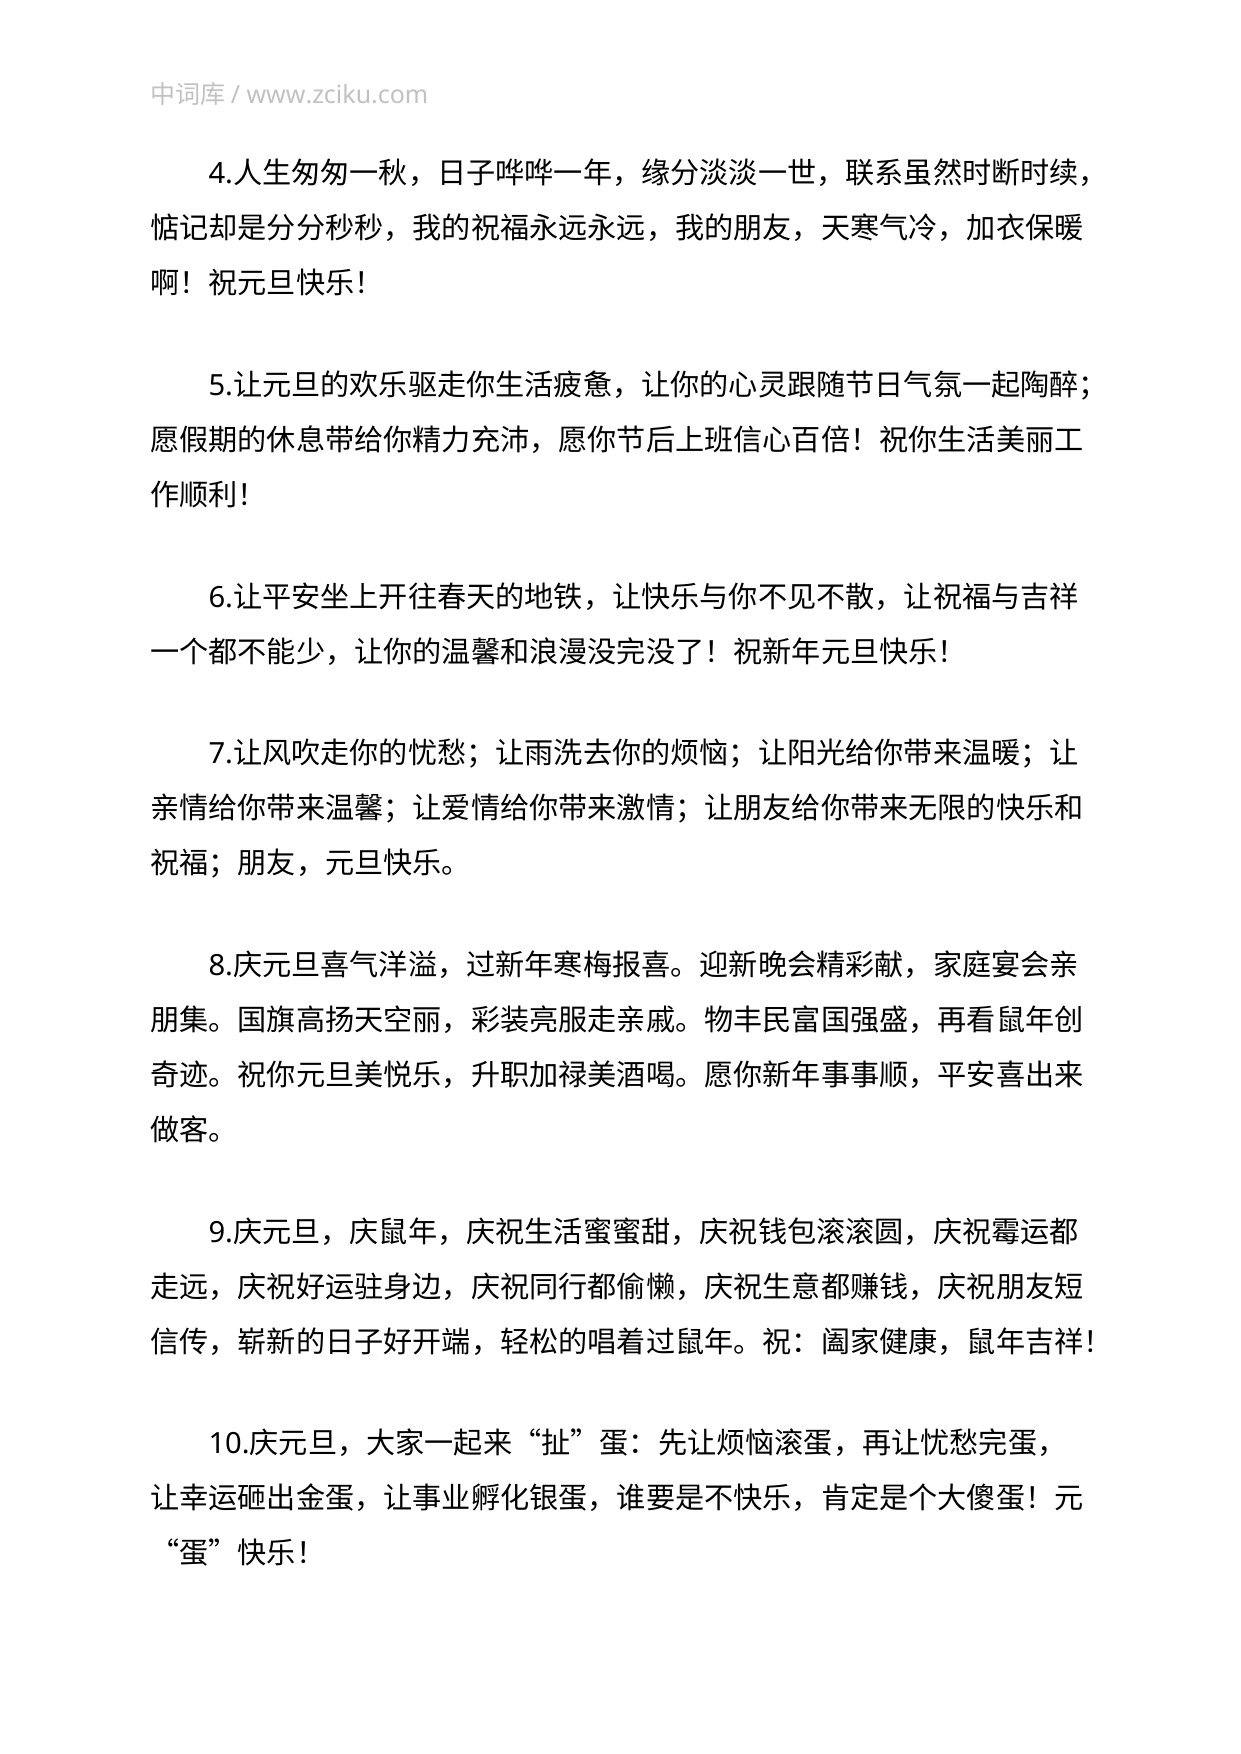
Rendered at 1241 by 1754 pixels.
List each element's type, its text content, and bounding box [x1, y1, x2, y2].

text 6.让平安坐上开往春天的地铁，让快乐与你不见不散，让祝福与吉祥一个都不能少，让你的温馨和浪漫没完没了！祝新年元旦快乐！ [150, 573, 1090, 671]
text 7.让风吹走你的忧愁；让雨洗去你的烦恼；让阳光给你带来温暖；让亲情给你带来温馨；让爱情给你带来激情；让朋友给你带来无限的快乐和祝福；朋友，元旦快乐。 [150, 730, 1090, 882]
text 4.人生匆匆一秋，日子哗哗一年，缘分淡淡一世，联系虽然时断时续，惦记却是分分秒秒，我的祝福永远永远，我的朋友，天寒气冷，加衣保暖啊！祝元旦快乐！ [150, 150, 1090, 302]
text 9.庆元旦，庆鼠年，庆祝生活蜜蜜甜，庆祝钱包滚滚圆，庆祝霉运都走远，庆祝好运驻身边，庆祝同行都偷懒，庆祝生意都赚钱，庆祝朋友短信传，崭新的日子好开端，轻松的唱着过鼠年。祝：阖家健康，鼠年吉祥！ [150, 1208, 1090, 1361]
text 10.庆元旦，大家一起来“扯”蛋：先让烦恼滚蛋，再让忧愁完蛋，让幸运砸出金蛋，让事业孵化银蛋，谁要是不快乐，肯定是个大傻蛋！元“蛋”快乐！ [150, 1420, 1090, 1572]
text 8.庆元旦喜气洋溢，过新年寒梅报喜。迎新晚会精彩献，家庭宴会亲朋集。国旗高扬天空丽，彩装亮服走亲戚。物丰民富国强盛，再看鼠年创奇迹。祝你元旦美悦乐，升职加禄美酒喝。愿你新年事事顺，平安喜出来做客。 [150, 942, 1090, 1149]
text 5.让元旦的欢乐驱走你生活疲惫，让你的心灵跟随节日气氛一起陶醉；愿假期的休息带给你精力充沛，愿你节后上班信心百倍！祝你生活美丽工作顺利！ [150, 362, 1090, 514]
